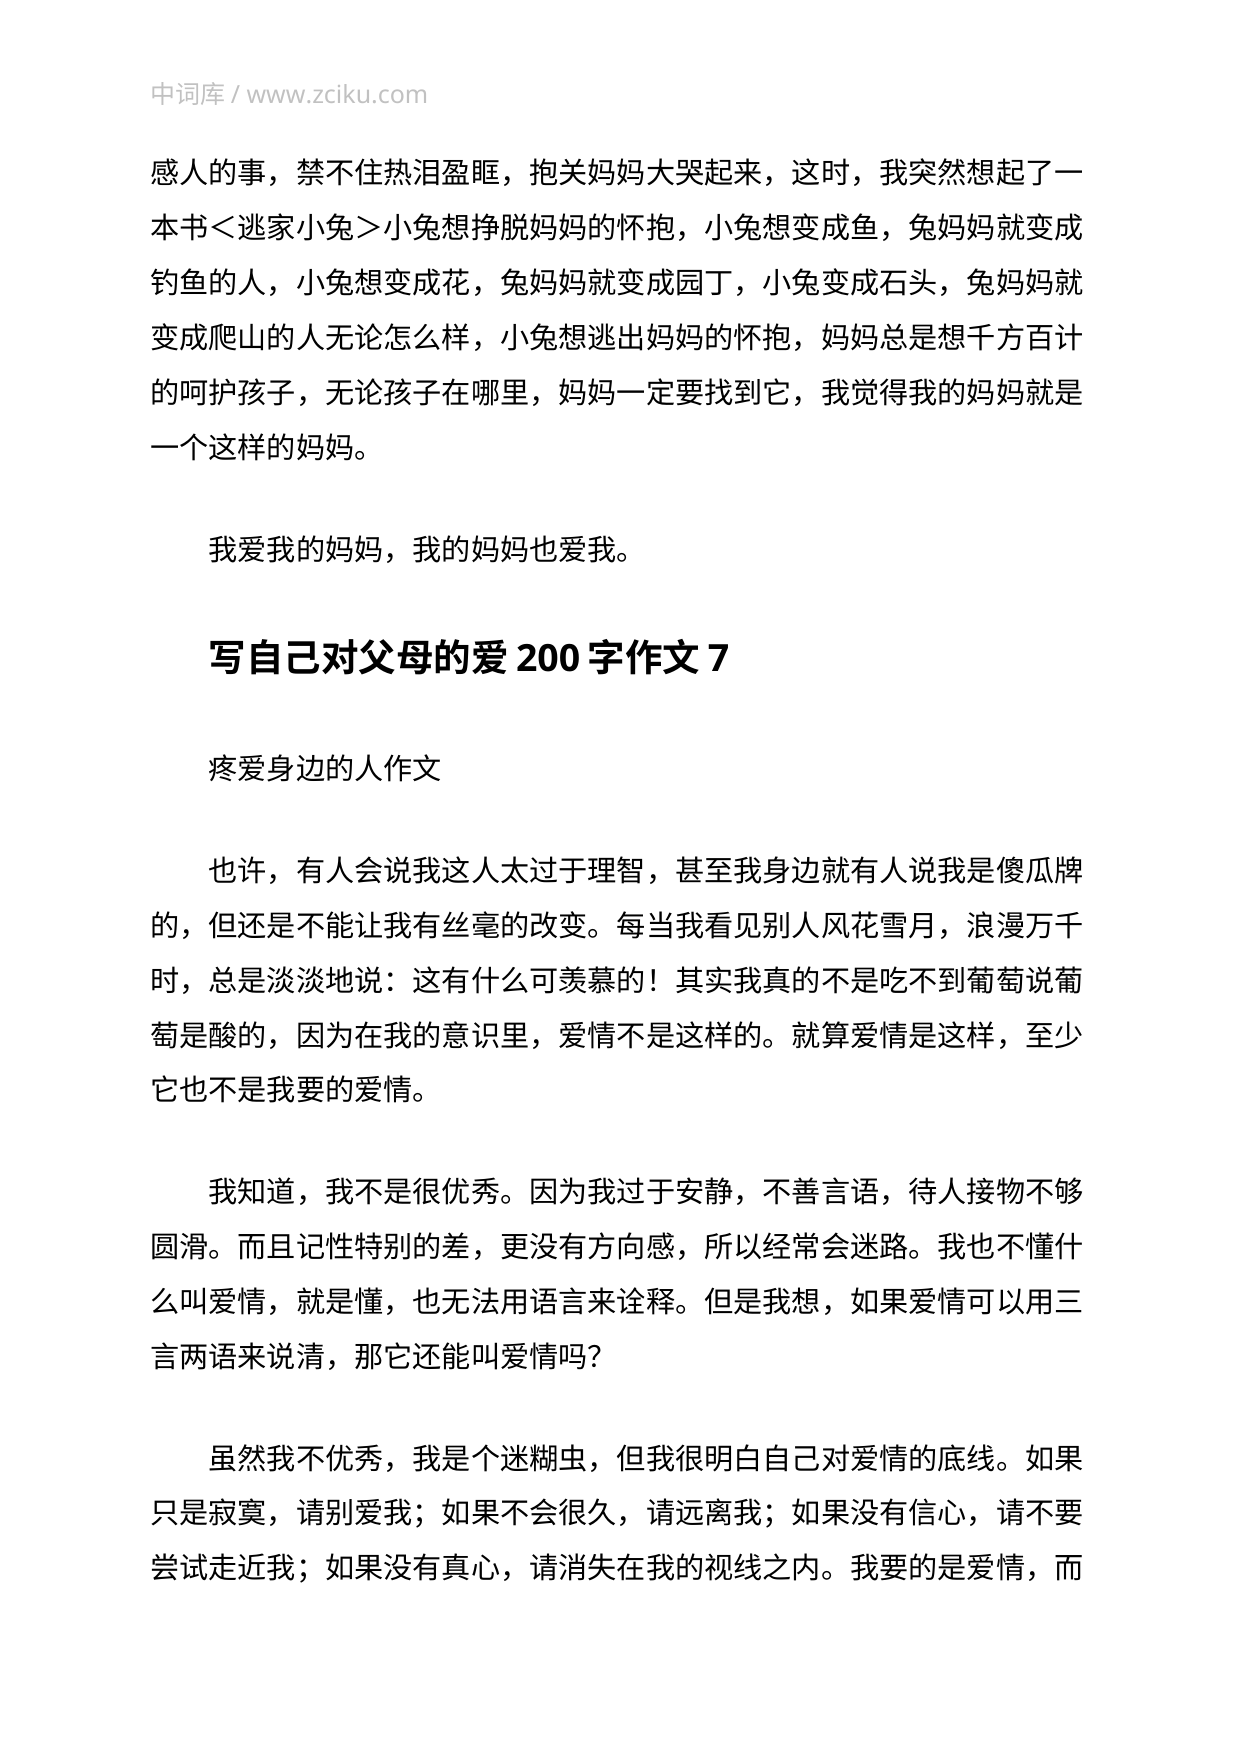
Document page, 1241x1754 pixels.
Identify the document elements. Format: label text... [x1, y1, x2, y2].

text 也许，有人会说我这人太过于理智，甚至我身边就有人说我是傻瓜牌的，但还是不能让我有丝毫的改变。每当我看见别人风花雪月，浪漫万千时，总是淡淡地说：这有什么可羡慕的！其实我真的不是吃不到葡萄说葡萄是酸的，因为在我的意识里，爱情不是这样的。就算爱情是这样，至少它也不是我要的爱情。 [150, 847, 1090, 1109]
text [150, 1435, 1090, 1587]
text 我知道，我不是很优秀。因为我过于安静，不善言语，待人接物不够圆滑。而且记性特别的差，更没有方向感，所以经常会迷路。我也不懂什么叫爱情，就是懂，也无法用语言来诠释。但是我想，如果爱情可以用三言两语来说清，那它还能叫爱情吗？ [150, 1169, 1090, 1376]
text 疼爱身边的人作文 [150, 746, 1090, 788]
text 写自己对父母的爱200字作文7 [150, 628, 1090, 682]
text 我爱我的妈妈，我的妈妈也爱我。 [150, 526, 1090, 568]
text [150, 150, 1090, 467]
